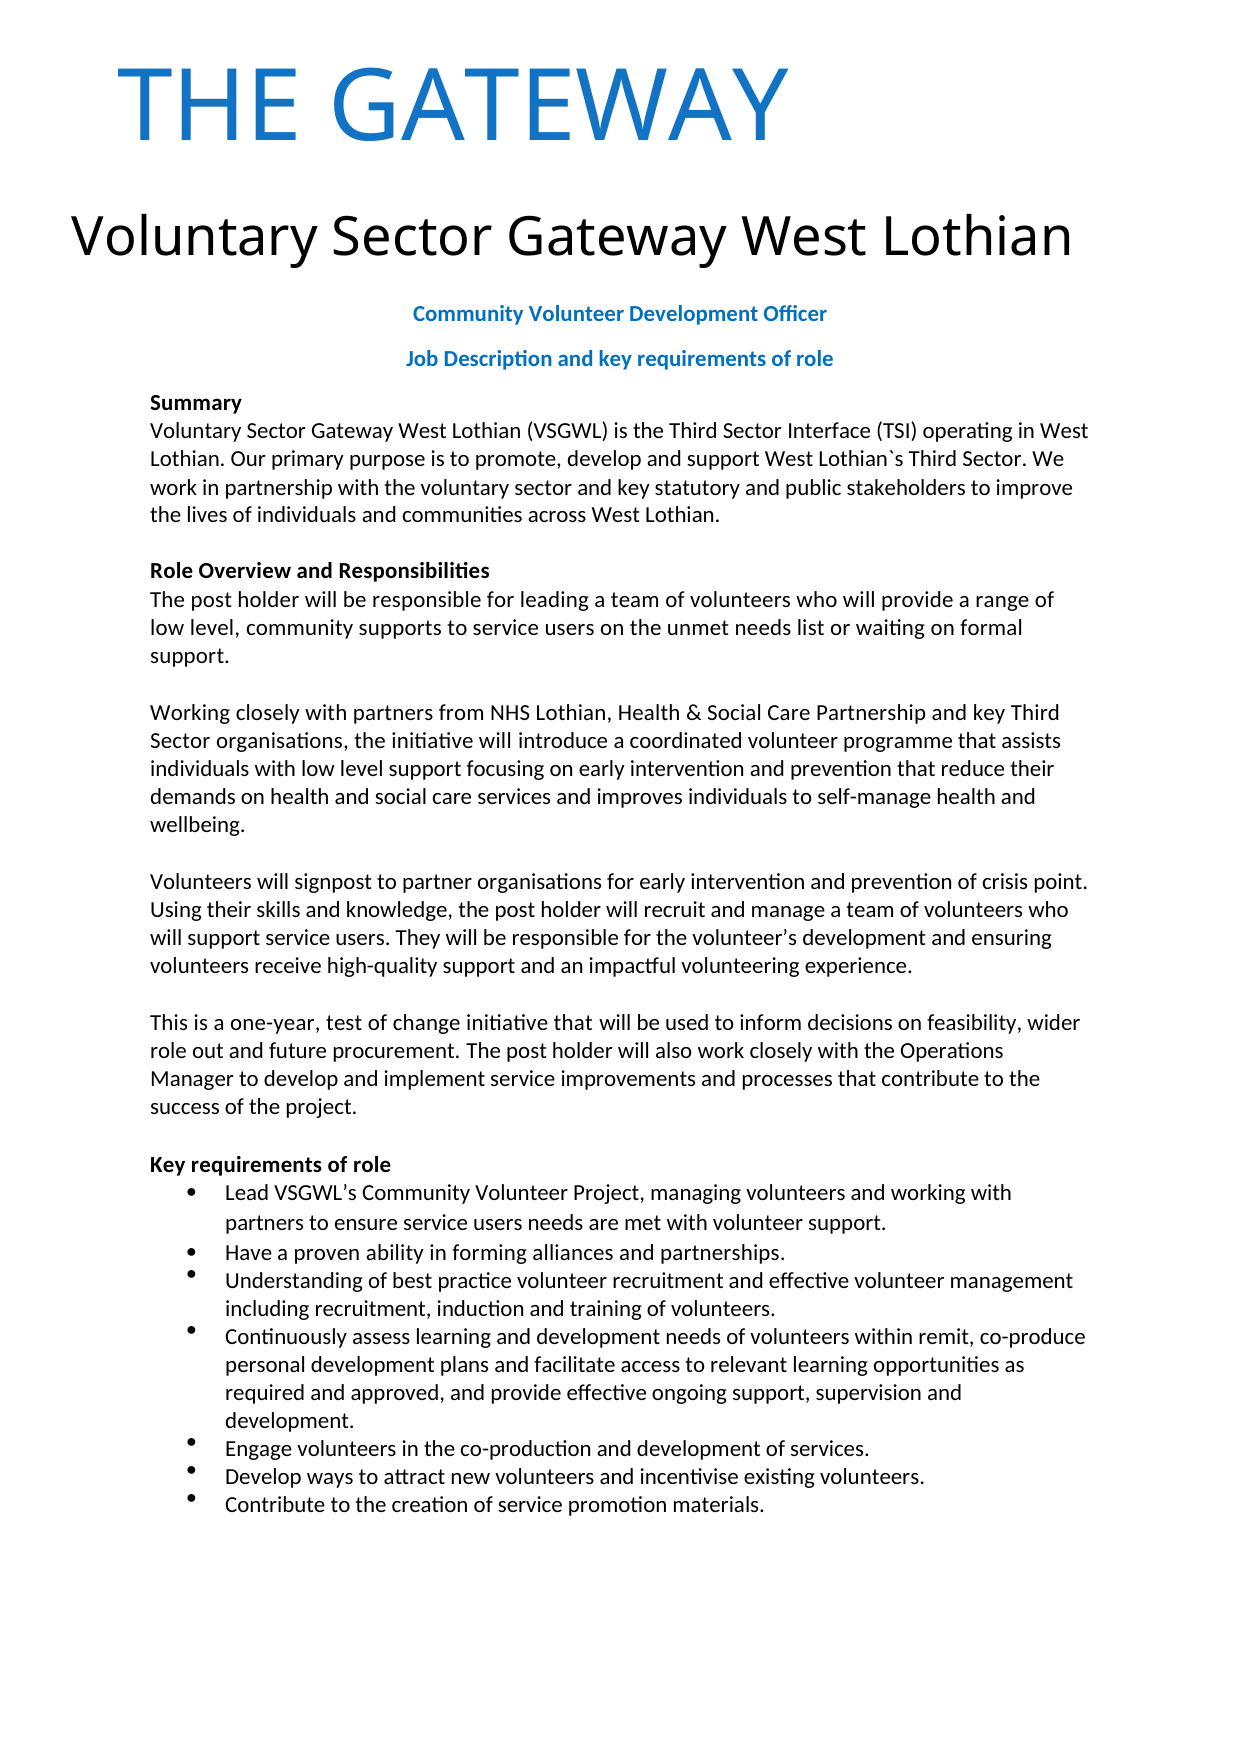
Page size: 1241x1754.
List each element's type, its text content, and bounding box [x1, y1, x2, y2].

list Develop ways to attract new volunteers and incentivise existing volunteers. [187, 1462, 1090, 1490]
text Volunteers will signpost to partner organisations for early intervention and prevention of crisis point. Using their skills and knowledge, the post holder will recruit and manage a team of volunteers who will support service users. They will be responsible for the volunteer’s development and ensuring volunteers receive high-quality support and an impactful volunteering experience. [150, 867, 1090, 979]
list Lead VSGWL’s Community Volunteer Project, managing volunteers and working with partners to ensure service users needs are met with volunteer support. [187, 1178, 1090, 1236]
text Job Description and key requirements of role [150, 344, 1090, 372]
list Have a proven ability in forming alliances and partnerships. [187, 1238, 1090, 1266]
list Continuously assess learning and development needs of volunteers within remit, co-produce personal development plans and facilitate access to relevant learning opportunities as required and approved, and provide effective ongoing support, supervision and development. [187, 1322, 1090, 1434]
text Working closely with partners from NHS Lothian, Health & Social Care Partnership and key Third Sector organisations, the initiative will introduce a coordinated volunteer programme that assists individuals with low level support focusing on early intervention and prevention that reduce their demands on health and social care services and improves individuals to self-manage health and wellbeing. [150, 698, 1090, 838]
text Community Volunteer Development Officer [150, 299, 1090, 327]
text Voluntary Sector Gateway West Lothian (VSGWL) is the Third Sector Interface (TSI) operating in West Lothian. Our primary purpose is to promote, develop and support West Lothian`s Third Sector. We work in partnership with the voluntary sector and key statutory and public stakeholders to improve the lives of individuals and communities across West Lothian. [150, 417, 1090, 529]
text Role Overview and Responsibilities [150, 557, 1090, 585]
list Contribute to the creation of service promotion materials. [187, 1490, 1090, 1518]
list Understanding of best practice volunteer recruitment and effective volunteer management including recruitment, induction and training of volunteers. [187, 1266, 1090, 1322]
text Key requirements of role [150, 1150, 1090, 1178]
text This is a one-year, test of change initiative that will be used to inform decisions on feasibility, wider role out and future procurement. The post holder will also work closely with the Operations Manager to develop and implement service improvements and processes that contribute to the success of the project. [150, 1008, 1090, 1121]
text The post holder will be responsible for leading a team of volunteers who will provide a range of low level, community supports to service users on the unmet needs list or waiting on formal support. [150, 585, 1090, 669]
text Summary [150, 388, 1090, 417]
list Engage volunteers in the co-production and development of services. [187, 1434, 1090, 1462]
